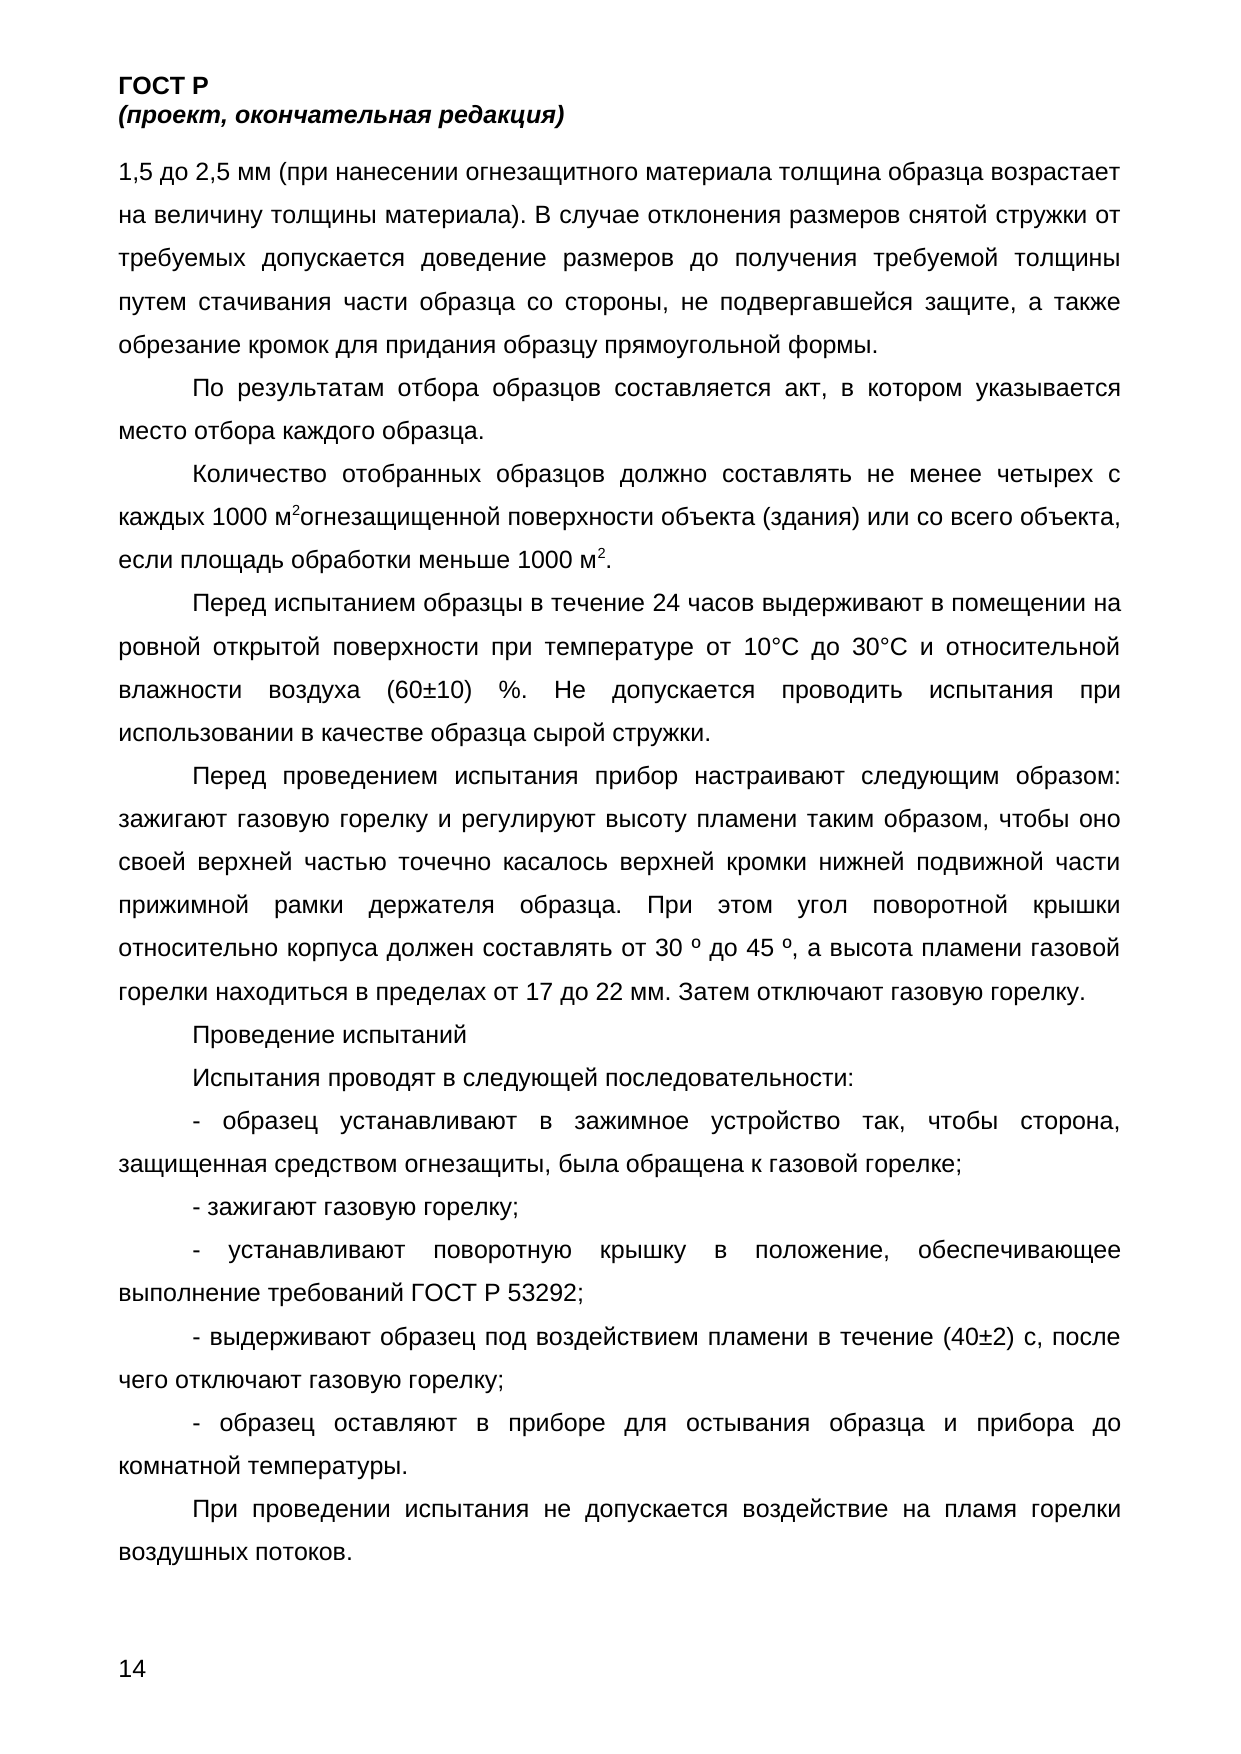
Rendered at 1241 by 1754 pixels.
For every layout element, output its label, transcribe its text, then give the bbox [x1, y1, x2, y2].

text - образец оставляют в приборе для остывания образца и прибора до комнатной температуры. [118, 1408, 1122, 1479]
text - выдерживают образец под воздействием пламени в течение (40±2) с, после чего отключают газовую горелку; [118, 1321, 1122, 1393]
text Испытания проводят в следующей последовательности: [118, 1063, 1122, 1091]
text По результатам отбора образцов составляется акт, в котором указывается место отбора каждого образца. [118, 373, 1122, 444]
text - устанавливают поворотную крышку в положение, обеспечивающее выполнение требований ГОСТ Р 53292; [118, 1235, 1122, 1307]
text Количество отобранных образцов должно составлять не менее четырех с каждых 1000 м2огнезащищенной поверхности объекта (здания) или со всего объекта, если площадь обработки меньше 1000 м2. [118, 459, 1122, 574]
text - образец устанавливают в зажимное устройство так, чтобы сторона, защищенная средством огнезащиты, была обращена к газовой горелке; [118, 1106, 1122, 1178]
text - зажигают газовую горелку; [192, 1192, 1122, 1221]
text Проведение испытаний [118, 1019, 1122, 1048]
text При проведении испытания не допускается воздействие на пламя горелки воздушных потоков. [118, 1494, 1122, 1566]
text Перед испытанием образцы в течение 24 часов выдерживают в помещении на ровной открытой поверхности при температуре от 10°С до 30°С и относительной влажности воздуха (60±10) %. Не допускается проводить испытания при использовании в качестве образца сырой стружки. [118, 588, 1122, 746]
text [118, 157, 1122, 358]
text Перед проведением испытания прибор настраивают следующим образом: зажигают газовую горелку и регулируют высоту пламени таким образом, чтобы оно своей верхней частью точечно касалось верхней кромки нижней подвижной части прижимной рамки держателя образца. При этом угол поворотной крышки относительно корпуса должен составлять от 30 º до 45 º, а высота пламени газовой горелки находиться в пределах от 17 до 22 мм. Затем отключают газовую горелку. [118, 761, 1122, 1005]
